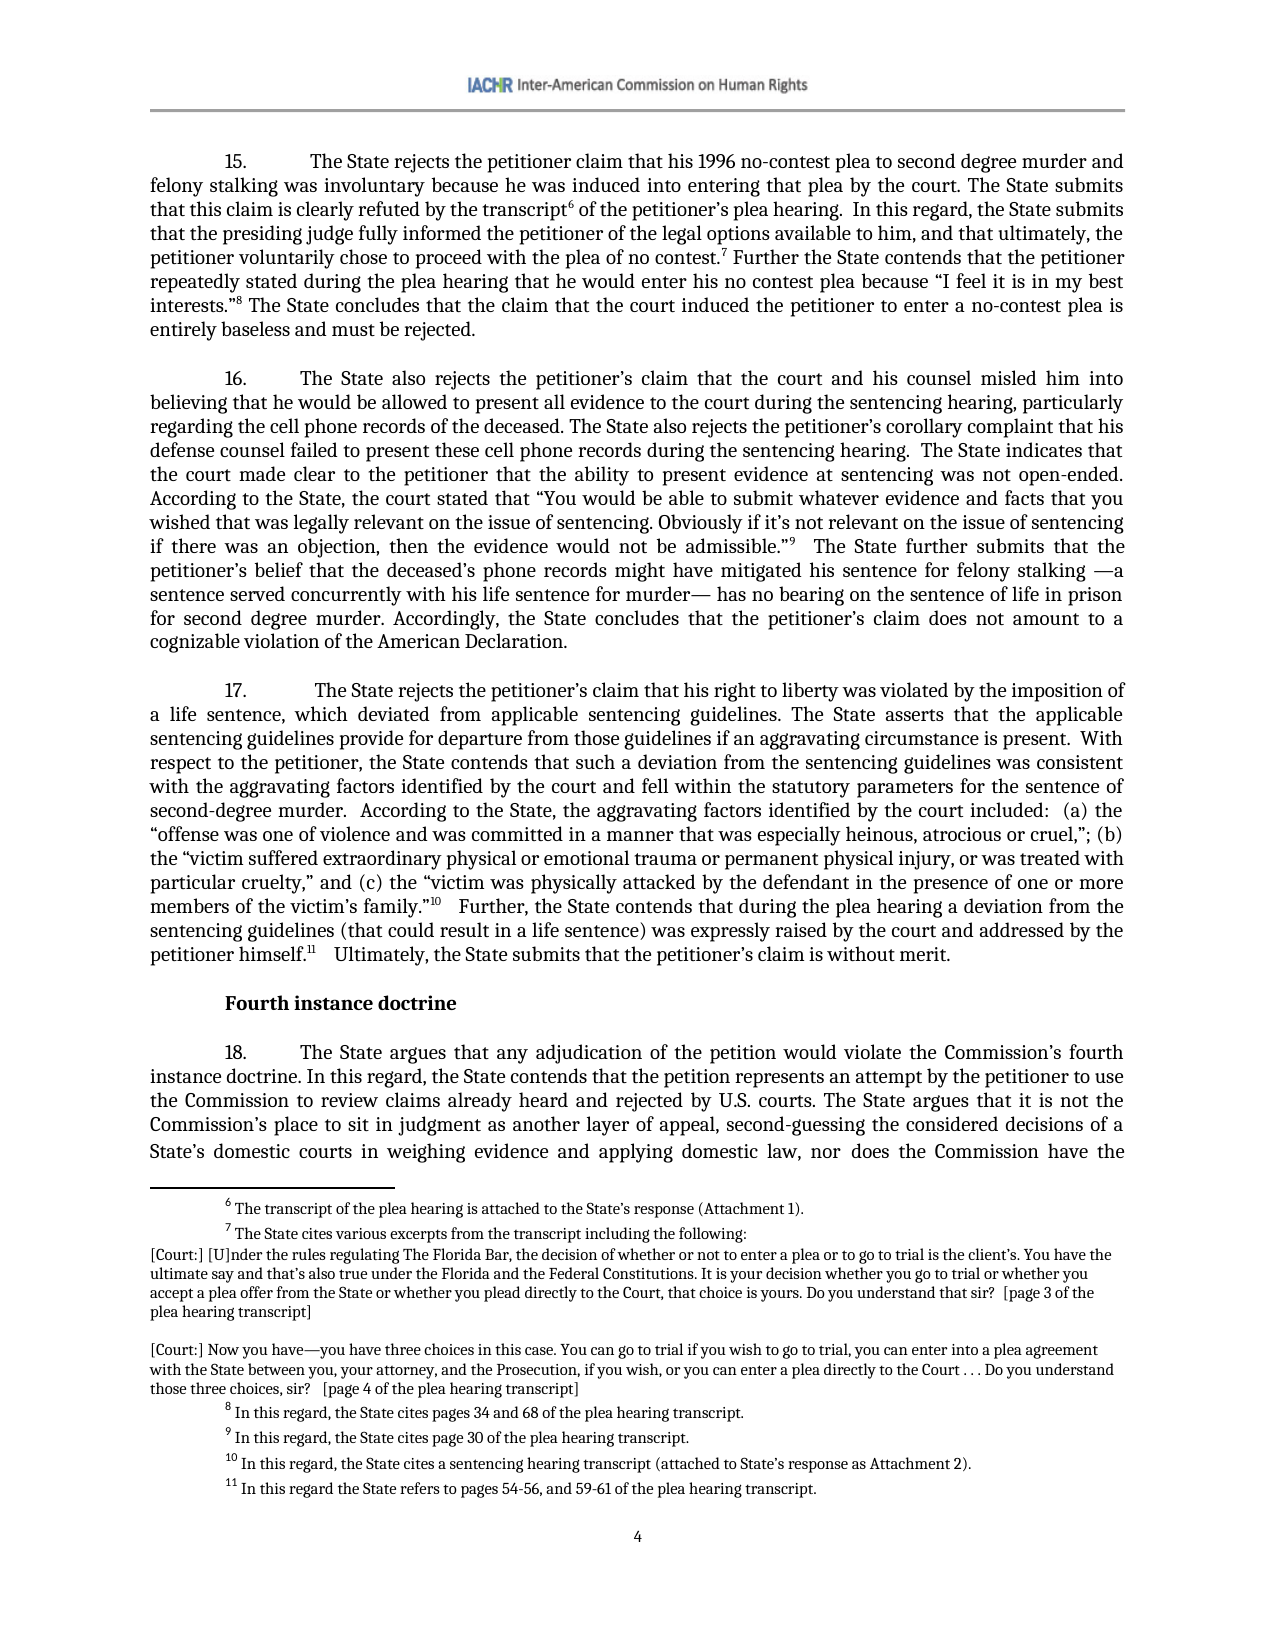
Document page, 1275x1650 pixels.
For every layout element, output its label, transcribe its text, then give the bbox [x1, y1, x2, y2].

text Fourth instance doctrine [225, 992, 1125, 1016]
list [150, 1041, 1125, 1164]
list The State also rejects the petitioner’s claim that the court and his counsel misled him into believing that he would be allowed to present all evidence to the court during the sentencing hearing, particularly regarding the cell phone records of the deceased. The State also rejects the petitioner’s corollary complaint that his defense counsel failed to present these cell phone records during the sentencing hearing. The State indicates that the court made clear to the petitioner that the ability to present evidence at sentencing was not open-ended. According to the State, the court stated that “You would be able to submit whatever evidence and facts that you wished that was legally relevant on the issue of sentencing. Obviously if it’s not relevant on the issue of sentencing if there was an objection, then the evidence would not be admissible.” The State further submits that the petitioner’s belief that the deceased’s phone records might have mitigated his sentence for felony stalking —a sentence served concurrently with his life sentence for murder— has no bearing on the sentence of life in prison for second degree murder. Accordingly, the State concludes that the petitioner’s claim does not amount to a cognizable violation of the American Declaration. [150, 367, 1125, 654]
list The State rejects the petitioner claim that his 1996 no-contest plea to second degree murder and felony stalking was involuntary because he was induced into entering that plea by the court. The State submits that this claim is clearly refuted by the transcript of the petitioner’s plea hearing. In this regard, the State submits that the presiding judge fully informed the petitioner of the legal options available to him, and that ultimately, the petitioner voluntarily chose to proceed with the plea of no contest. Further the State contends that the petitioner repeatedly stated during the plea hearing that he would enter his no contest plea because “I feel it is in my best interests.” The State concludes that the claim that the court induced the petitioner to enter a no-contest plea is entirely baseless and must be rejected. [150, 150, 1125, 342]
list The State rejects the petitioner’s claim that his right to liberty was violated by the imposition of a life sentence, which deviated from applicable sentencing guidelines. The State asserts that the applicable sentencing guidelines provide for departure from those guidelines if an aggravating circumstance is present. With respect to the petitioner, the State contends that such a deviation from the sentencing guidelines was consistent with the aggravating factors identified by the court and fell within the statutory parameters for the sentence of second-degree murder. According to the State, the aggravating factors identified by the court included: (a) the “offense was one of violence and was committed in a manner that was especially heinous, atrocious or cruel,”; (b) the “victim suffered extraordinary physical or emotional trauma or permanent physical injury, or was treated with particular cruelty,” and (c) the “victim was physically attacked by the defendant in the presence of one or more members of the victim’s family.” Further, the State contends that during the plea hearing a deviation from the sentencing guidelines (that could result in a life sentence) was expressly raised by the court and addressed by the petitioner himself. Ultimately, the State submits that the petitioner’s claim is without merit. [150, 679, 1125, 967]
picture [456, 75, 819, 95]
